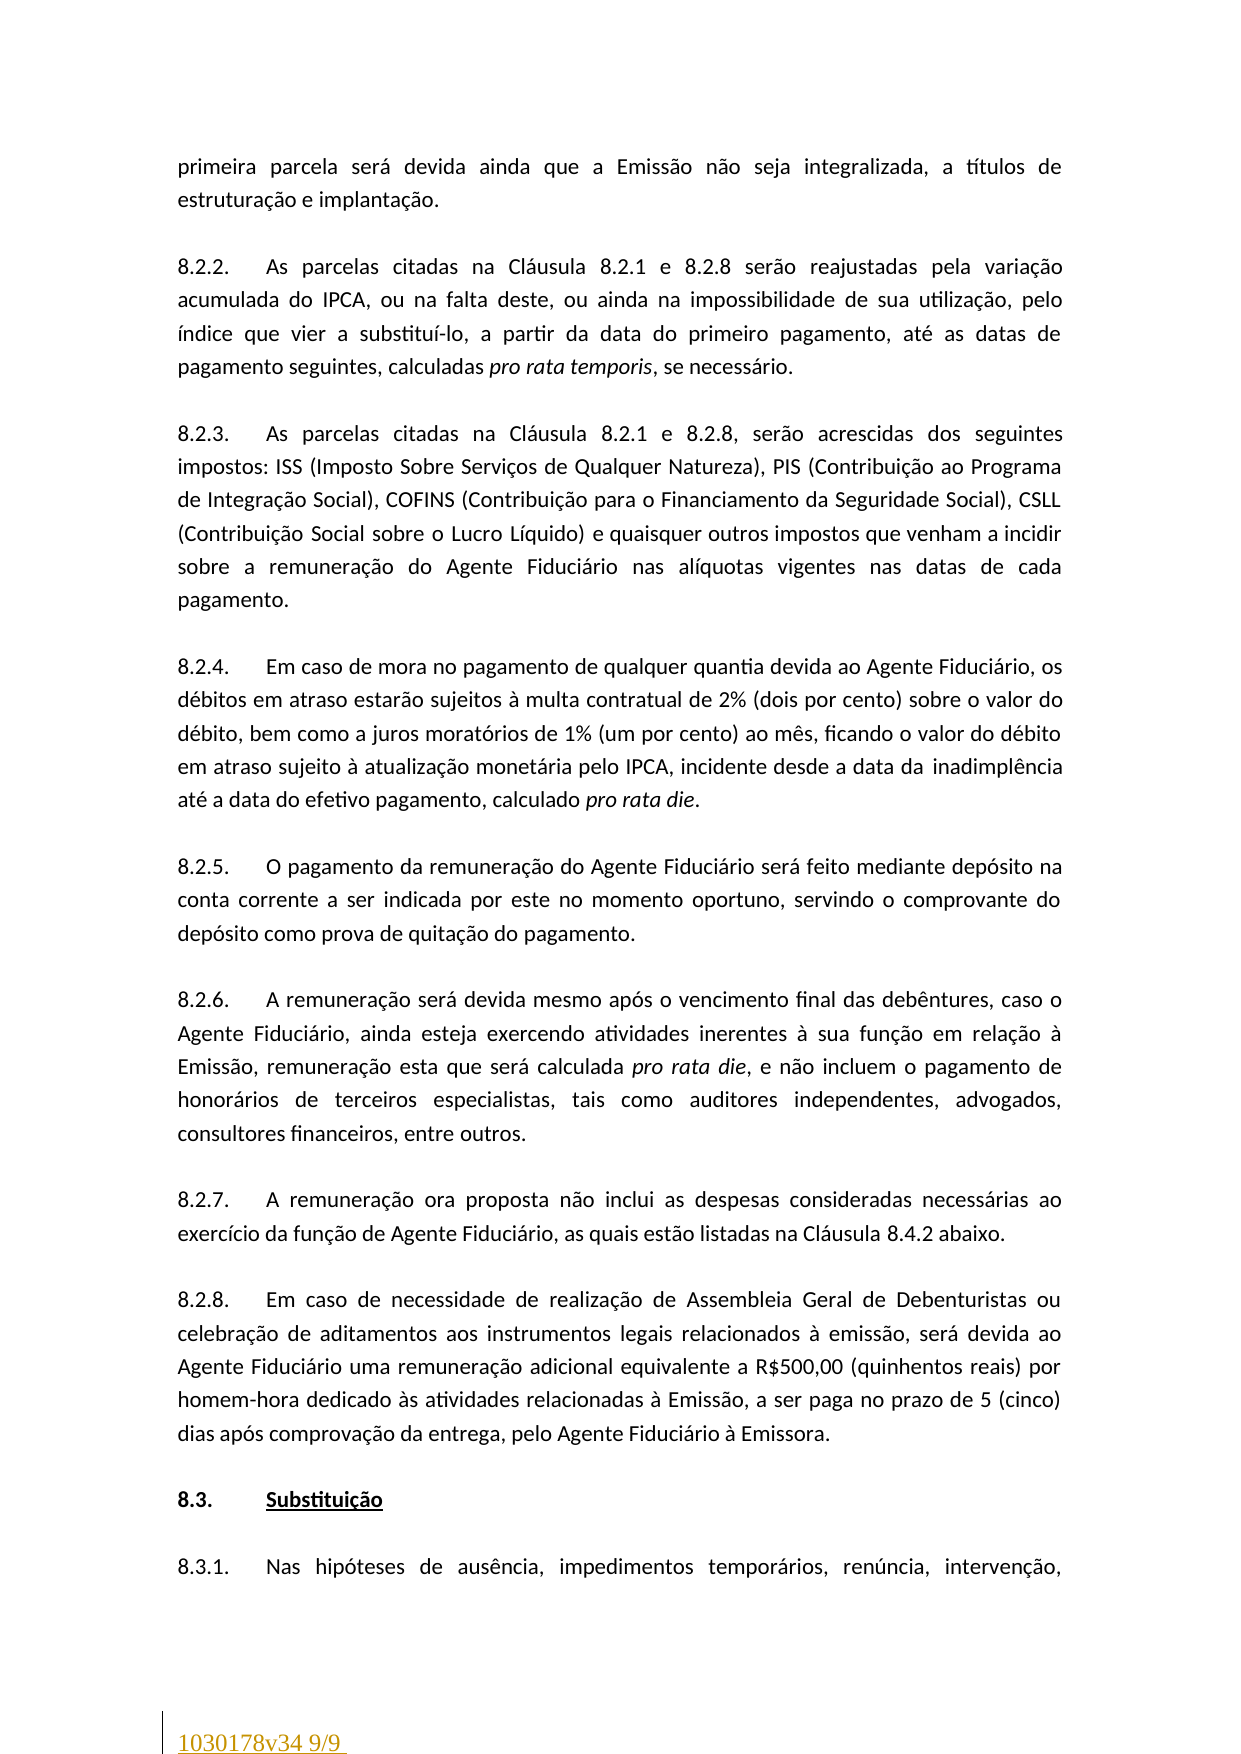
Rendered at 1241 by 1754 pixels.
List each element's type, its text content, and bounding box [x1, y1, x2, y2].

subtitle Substituição [177, 1481, 1063, 1514]
list Em caso de necessidade de realização de Assembleia Geral de Debenturistas ou celebração de aditamentos aos instrumentos legais relacionados à emissão, será devida ao Agente Fiduciário uma remuneração adicional equivalente a R$500,00 (quinhentos reais) por homem-hora dedicado às atividades relacionadas à Emissão, a ser paga no prazo de 5 (cinco) dias após comprovação da entrega, pelo Agente Fiduciário à Emissora. [177, 1281, 1063, 1448]
list A remuneração será devida mesmo após o vencimento final das debêntures, caso o Agente Fiduciário, ainda esteja exercendo atividades inerentes à sua função em relação à Emissão, remuneração esta que será calculada pro rata die, e não incluem o pagamento de honorários de terceiros especialistas, tais como auditores independentes, advogados, consultores financeiros, entre outros. [177, 981, 1063, 1148]
list A remuneração ora proposta não inclui as despesas consideradas necessárias ao exercício da função de Agente Fiduciário, as quais estão listadas na Cláusula 8.4.2 abaixo. [177, 1181, 1063, 1248]
list O pagamento da remuneração do Agente Fiduciário será feito mediante depósito na conta corrente a ser indicada por este no momento oportuno, servindo o comprovante do depósito como prova de quitação do pagamento. [177, 848, 1063, 948]
list As parcelas citadas na Cláusula 8.2.1 e 8.2.8, serão acrescidas dos seguintes impostos: ISS (Imposto Sobre Serviços de Qualquer Natureza), PIS (Contribuição ao Programa de Integração Social), COFINS (Contribuição para o Financiamento da Seguridade Social), CSLL (Contribuição Social sobre o Lucro Líquido) e quaisquer outros impostos que venham a incidir sobre a remuneração do Agente Fiduciário nas alíquotas vigentes nas datas de cada pagamento. [177, 414, 1063, 614]
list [177, 1548, 1063, 1581]
list As parcelas citadas na Cláusula 8.2.1 e 8.2.8 serão reajustadas pela variação acumulada do IPCA, ou na falta deste, ou ainda na impossibilidade de sua utilização, pelo índice que vier a substituí-lo, a partir da data do primeiro pagamento, até as datas de pagamento seguintes, calculadas pro rata temporis, se necessário. [177, 248, 1063, 381]
list Em caso de mora no pagamento de qualquer quantia devida ao Agente Fiduciário, os débitos em atraso estarão sujeitos à multa contratual de 2% (dois por cento) sobre o valor do débito, bem como a juros moratórios de 1% (um por cento) ao mês, ficando o valor do débito em atraso sujeito à atualização monetária pelo IPCA, incidente desde a data da inadimplência até a data do efetivo pagamento, calculado pro rata die. [177, 648, 1063, 814]
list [177, 148, 1063, 214]
